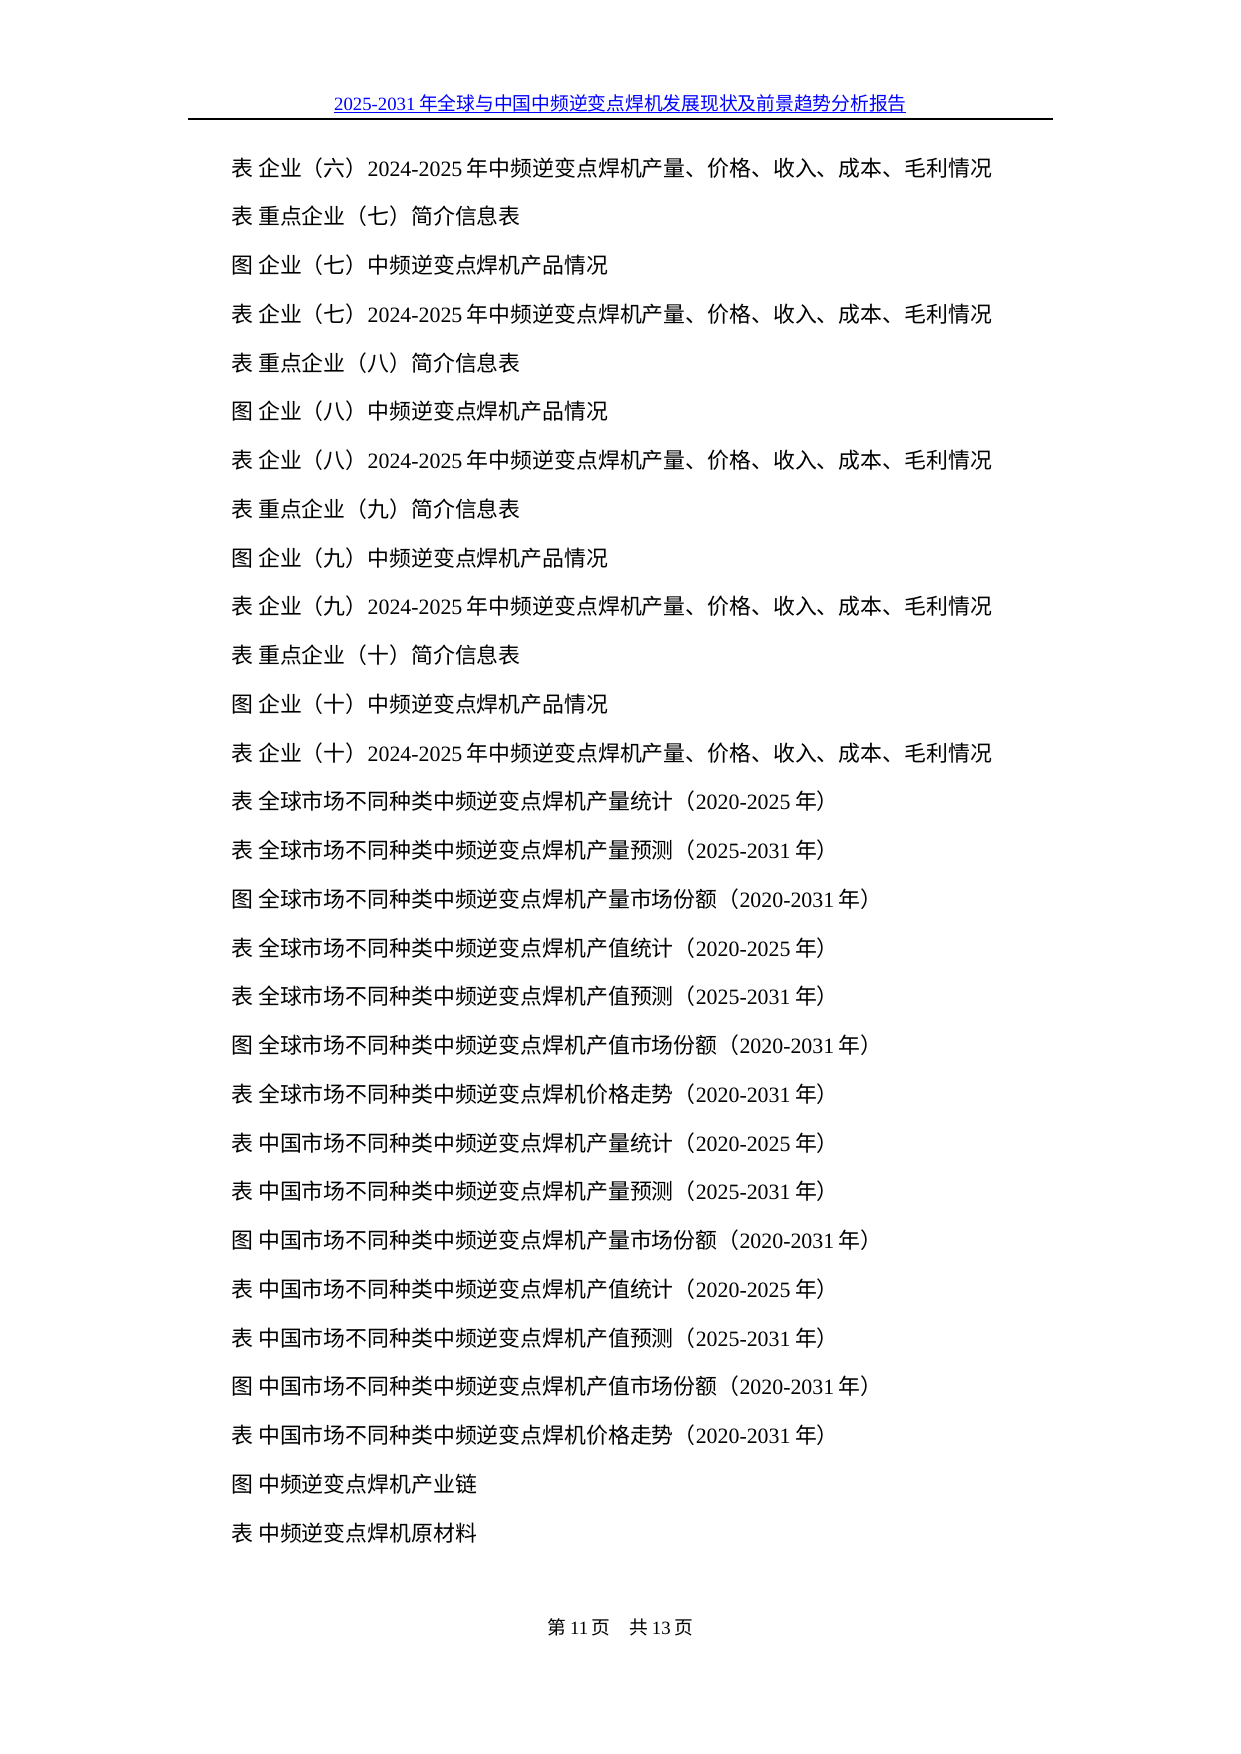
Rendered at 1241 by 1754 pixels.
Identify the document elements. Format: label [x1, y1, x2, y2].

text [187, 150, 1053, 1548]
